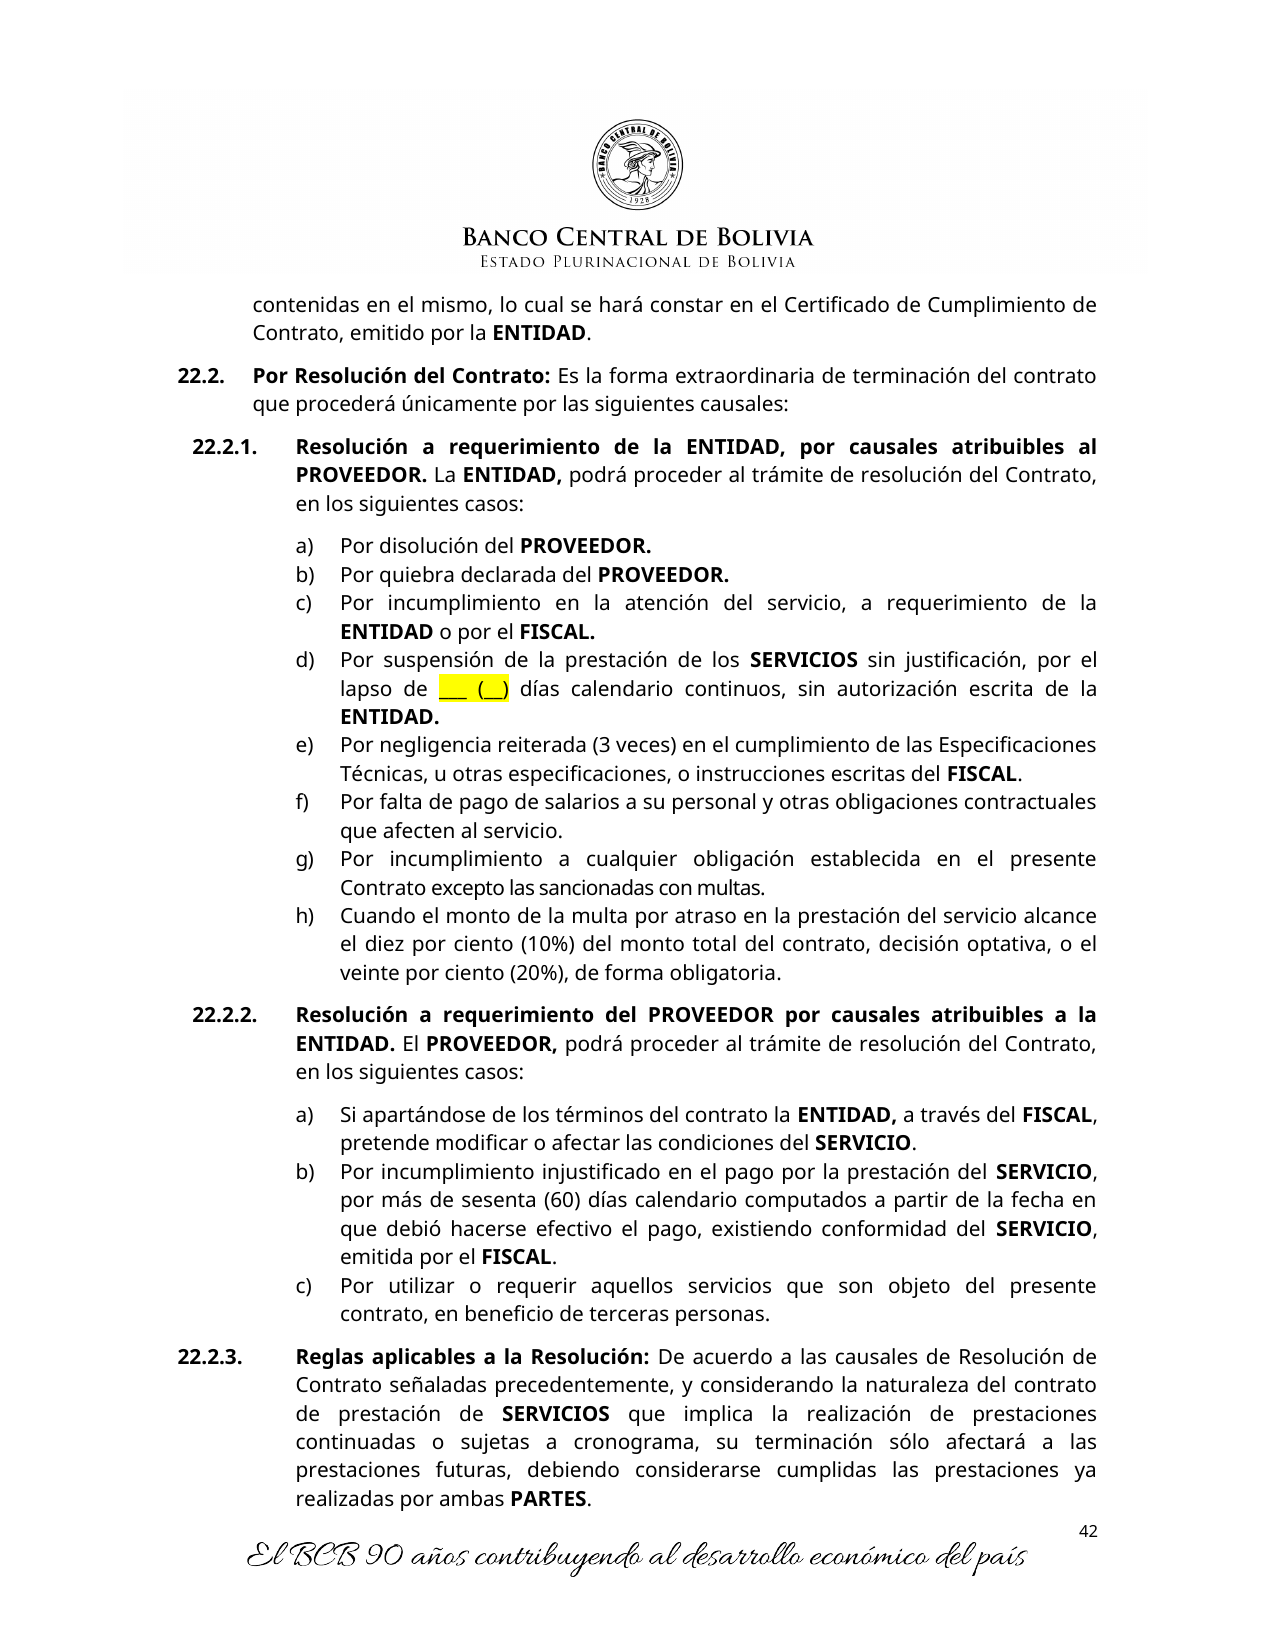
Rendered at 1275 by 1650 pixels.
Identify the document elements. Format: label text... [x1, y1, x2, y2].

picture [247, 1542, 1028, 1577]
list Por incumplimiento injustificado en el pago por la prestación del SERVICIO, por más de sesenta (60) días calendario computados a partir de la fecha en que debió hacerse efectivo el pago, existiendo conformidad del SERVICIO, emitida por el FISCAL. [295, 1157, 1098, 1271]
list Por disolución del PROVEEDOR. [295, 531, 1098, 560]
list Por falta de pago de salarios a su personal y otras obligaciones contractuales que afecten al servicio. [295, 787, 1098, 844]
list Por incumplimiento en la atención del servicio, a requerimiento de la ENTIDAD o por el FISCAL. [295, 588, 1098, 645]
list Por suspensión de la prestación de los SERVICIOS sin justificación, por el lapso de ___ (__) días calendario continuos, sin autorización escrita de la ENTIDAD. [295, 645, 1098, 731]
list Resolución a requerimiento del PROVEEDOR por causales atribuibles a la ENTIDAD. El PROVEEDOR, podrá proceder al trámite de resolución del Contrato, en los siguientes casos: [192, 1001, 1098, 1086]
picture [122, 89, 1147, 274]
list Si apartándose de los términos del contrato la ENTIDAD, a través del FISCAL, pretende modificar o afectar las condiciones del SERVICIO. [295, 1100, 1098, 1157]
list Reglas aplicables a la Resolución: De acuerdo a las causales de Resolución de Contrato señaladas precedentemente, y considerando la naturaleza del contrato de prestación de SERVICIOS que implica la realización de prestaciones continuadas o sujetas a cronograma, su terminación sólo afectará a las prestaciones futuras, debiendo considerarse cumplidas las prestaciones ya realizadas por ambas PARTES. [177, 1342, 1098, 1512]
list Por negligencia reiterada (3 veces) en el cumplimiento de las Especificaciones Técnicas, u otras especificaciones, o instrucciones escritas del FISCAL. [295, 731, 1098, 787]
list Por utilizar o requerir aquellos servicios que son objeto del presente contrato, en beneficio de terceras personas. [295, 1271, 1098, 1328]
list Cuando el monto de la multa por atraso en la prestación del servicio alcance el diez por ciento (10%) del monto total del contrato, decisión optativa, o el veinte por ciento (20%), de forma obligatoria. [295, 901, 1098, 986]
list Por incumplimiento a cualquier obligación establecida en el presente Contrato excepto las sancionadas con multas. [295, 844, 1098, 901]
list Por quiebra declarada del PROVEEDOR. [295, 560, 1098, 588]
list Por Resolución del Contrato: Es la forma extraordinaria de terminación del contrato que procederá únicamente por las siguientes causales: [177, 361, 1098, 418]
list Resolución a requerimiento de la ENTIDAD, por causales atribuibles al PROVEEDOR. La ENTIDAD, podrá proceder al trámite de resolución del Contrato, en los siguientes casos: [192, 432, 1098, 517]
